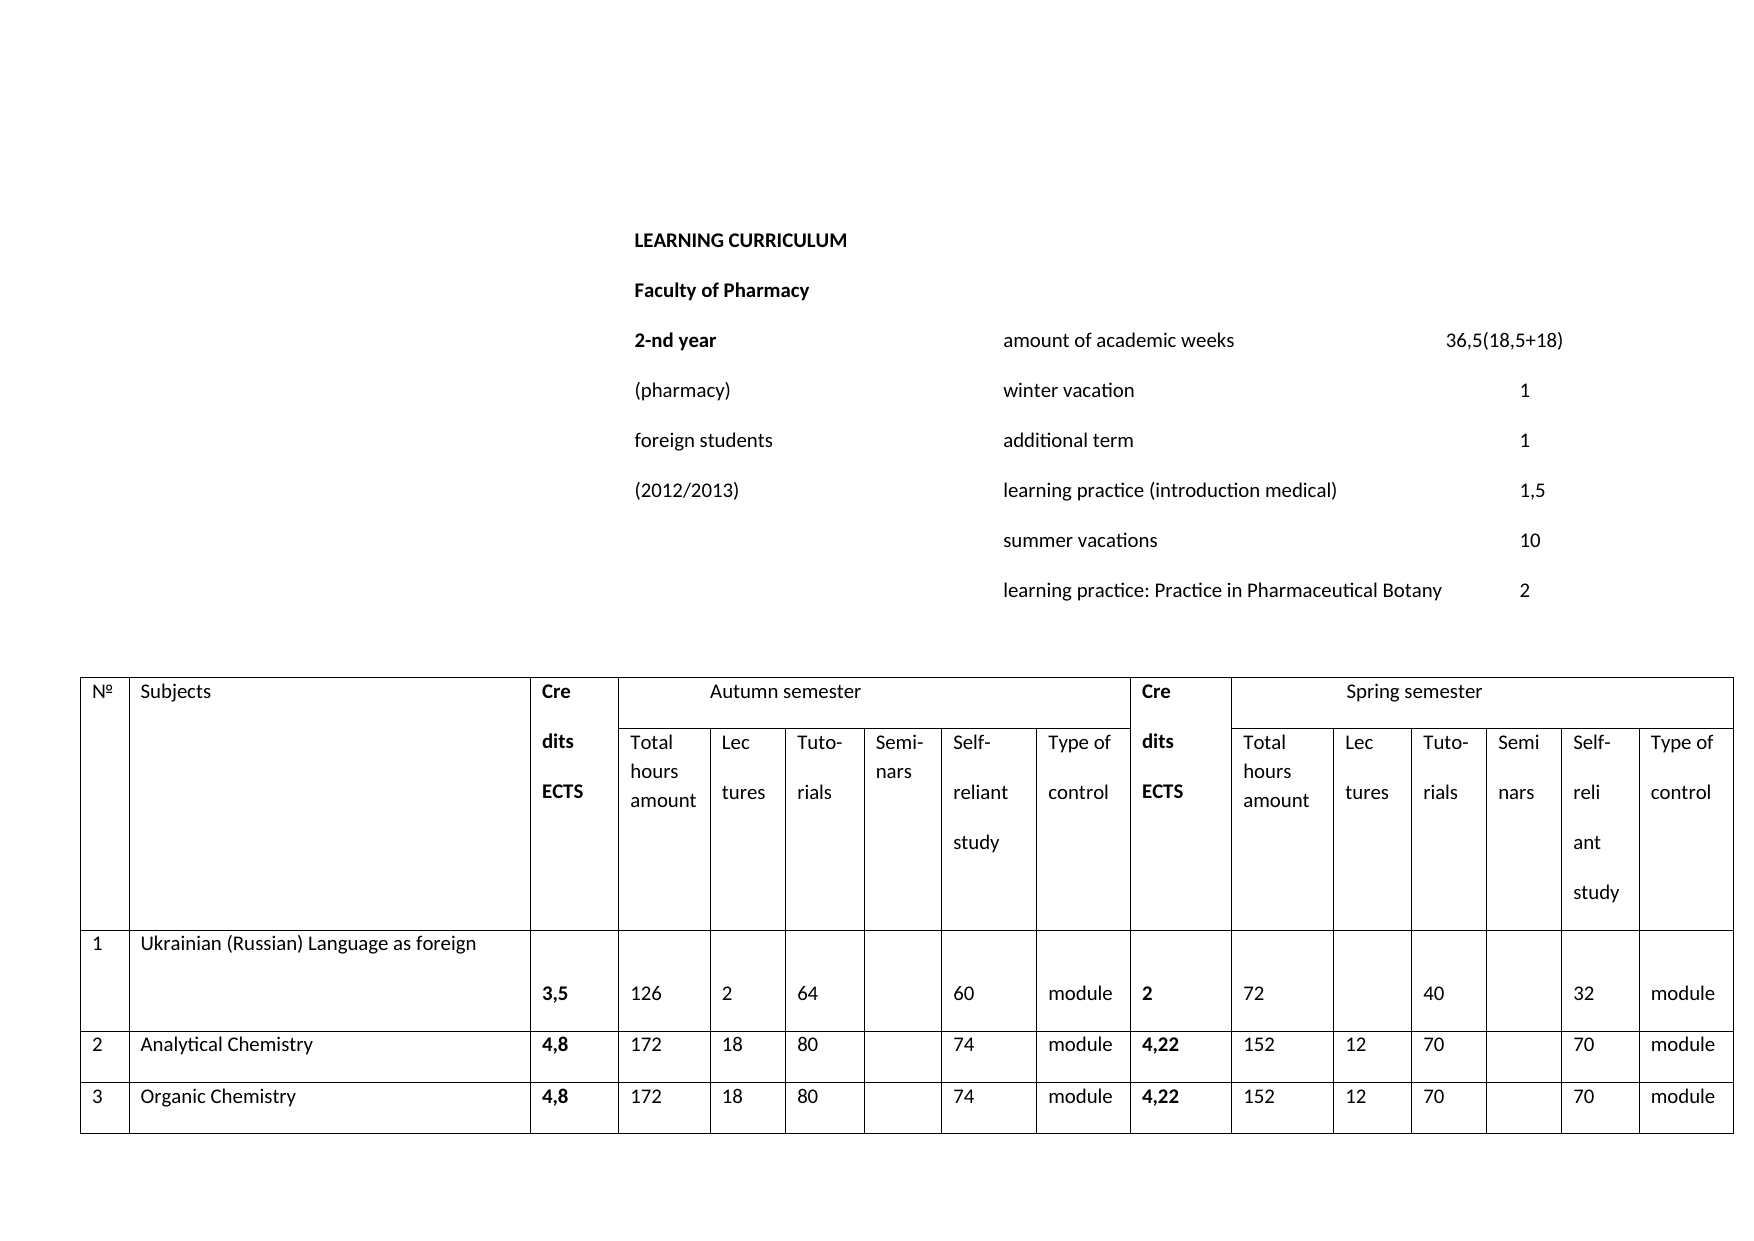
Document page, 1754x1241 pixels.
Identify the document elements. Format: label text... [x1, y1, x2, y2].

table_cell 70 [1562, 1083, 1639, 1133]
table_cell [1487, 931, 1561, 1031]
text Faculty of Pharmacy [561, 277, 1636, 303]
table_cell Lec tures [1334, 729, 1411, 929]
table_cell [1487, 1083, 1561, 1133]
table_header Subjects [130, 678, 530, 929]
table_cell Self- reliant study [942, 729, 1036, 929]
table_cell Tuto- rials [786, 729, 864, 929]
text (2012/2013) learning practice (introduction medical) 1,5 [118, 477, 1636, 503]
table_cell 74 [942, 1083, 1036, 1133]
table_cell 40 [1412, 931, 1486, 1031]
table_cell Ukrainian (Russian) Language as foreign [130, 931, 530, 1031]
table_cell 2 [1131, 931, 1231, 1031]
table_cell 64 [786, 931, 864, 1031]
table_cell 4,8 [531, 1083, 618, 1133]
table_cell 152 [1232, 1032, 1333, 1082]
table_cell 70 [1562, 1032, 1639, 1082]
table_cell Tuto- rials [1412, 729, 1486, 929]
text LEARNING CURRICULUM [561, 227, 1636, 253]
table_cell 18 [711, 1083, 785, 1133]
table_cell 3 [81, 1083, 129, 1133]
text (pharmacy) winter vacation 1 [118, 377, 1636, 403]
table_cell Total hours amount [619, 729, 710, 929]
table_cell [865, 931, 941, 1031]
table_cell module [1640, 1032, 1733, 1082]
table_cell 3,5 [531, 931, 618, 1031]
table_cell Lec tures [711, 729, 785, 929]
table_cell Semi-nars [865, 729, 941, 929]
table_cell 152 [1232, 1083, 1333, 1133]
table_cell Type of control [1037, 729, 1130, 929]
table_cell Total hours amount [1232, 729, 1333, 929]
table_cell 4,22 [1131, 1083, 1231, 1133]
table_cell [865, 1083, 941, 1133]
table_cell 12 [1334, 1032, 1411, 1082]
text 2-nd year amount of academic weeks 36,5(18,5+18) [118, 327, 1636, 353]
table_header Autumn semester [619, 678, 1130, 728]
table_cell 172 [619, 1083, 710, 1133]
table_cell 12 [1334, 1083, 1411, 1133]
table_cell 72 [1232, 931, 1333, 1031]
table_cell 126 [619, 931, 710, 1031]
table_cell 80 [786, 1032, 864, 1082]
text learning practice: Practice in Pharmaceutical Botany 2 [929, 577, 1636, 603]
text foreign students additional term 1 [118, 427, 1636, 453]
table_header Cre dits ECTS [1131, 678, 1231, 929]
table_cell module [1037, 1083, 1130, 1133]
table_header Spring semester [1232, 678, 1733, 728]
table_cell module [1037, 1032, 1130, 1082]
table_cell 18 [711, 1032, 785, 1082]
table_cell [865, 1032, 941, 1082]
table_cell 70 [1412, 1032, 1486, 1082]
table_cell [1334, 931, 1411, 1031]
table_cell Self- reli ant study [1562, 729, 1639, 929]
table_cell module [1037, 931, 1130, 1031]
table_cell 74 [942, 1032, 1036, 1082]
table_header № [81, 678, 129, 929]
table_cell 80 [786, 1083, 864, 1133]
table_cell Type of control [1640, 729, 1733, 929]
table_cell Organic Chemistry [130, 1083, 530, 1133]
text summer vacations 10 [929, 527, 1636, 553]
table_cell 32 [1562, 931, 1639, 1031]
table_cell [1487, 1032, 1561, 1082]
table_cell 172 [619, 1032, 710, 1082]
table_cell 2 [711, 931, 785, 1031]
table_cell 60 [942, 931, 1036, 1031]
table_cell 2 [81, 1032, 129, 1082]
table_cell 70 [1412, 1083, 1486, 1133]
table_cell Semi nars [1487, 729, 1561, 929]
table_cell 4,8 [531, 1032, 618, 1082]
table_cell Analytical Chemistry [130, 1032, 530, 1082]
table_cell module [1640, 931, 1733, 1031]
table_cell 4,22 [1131, 1032, 1231, 1082]
table_header Cre dits ECTS [531, 678, 618, 929]
table_cell 1 [81, 931, 129, 1031]
table_cell module [1640, 1083, 1733, 1133]
